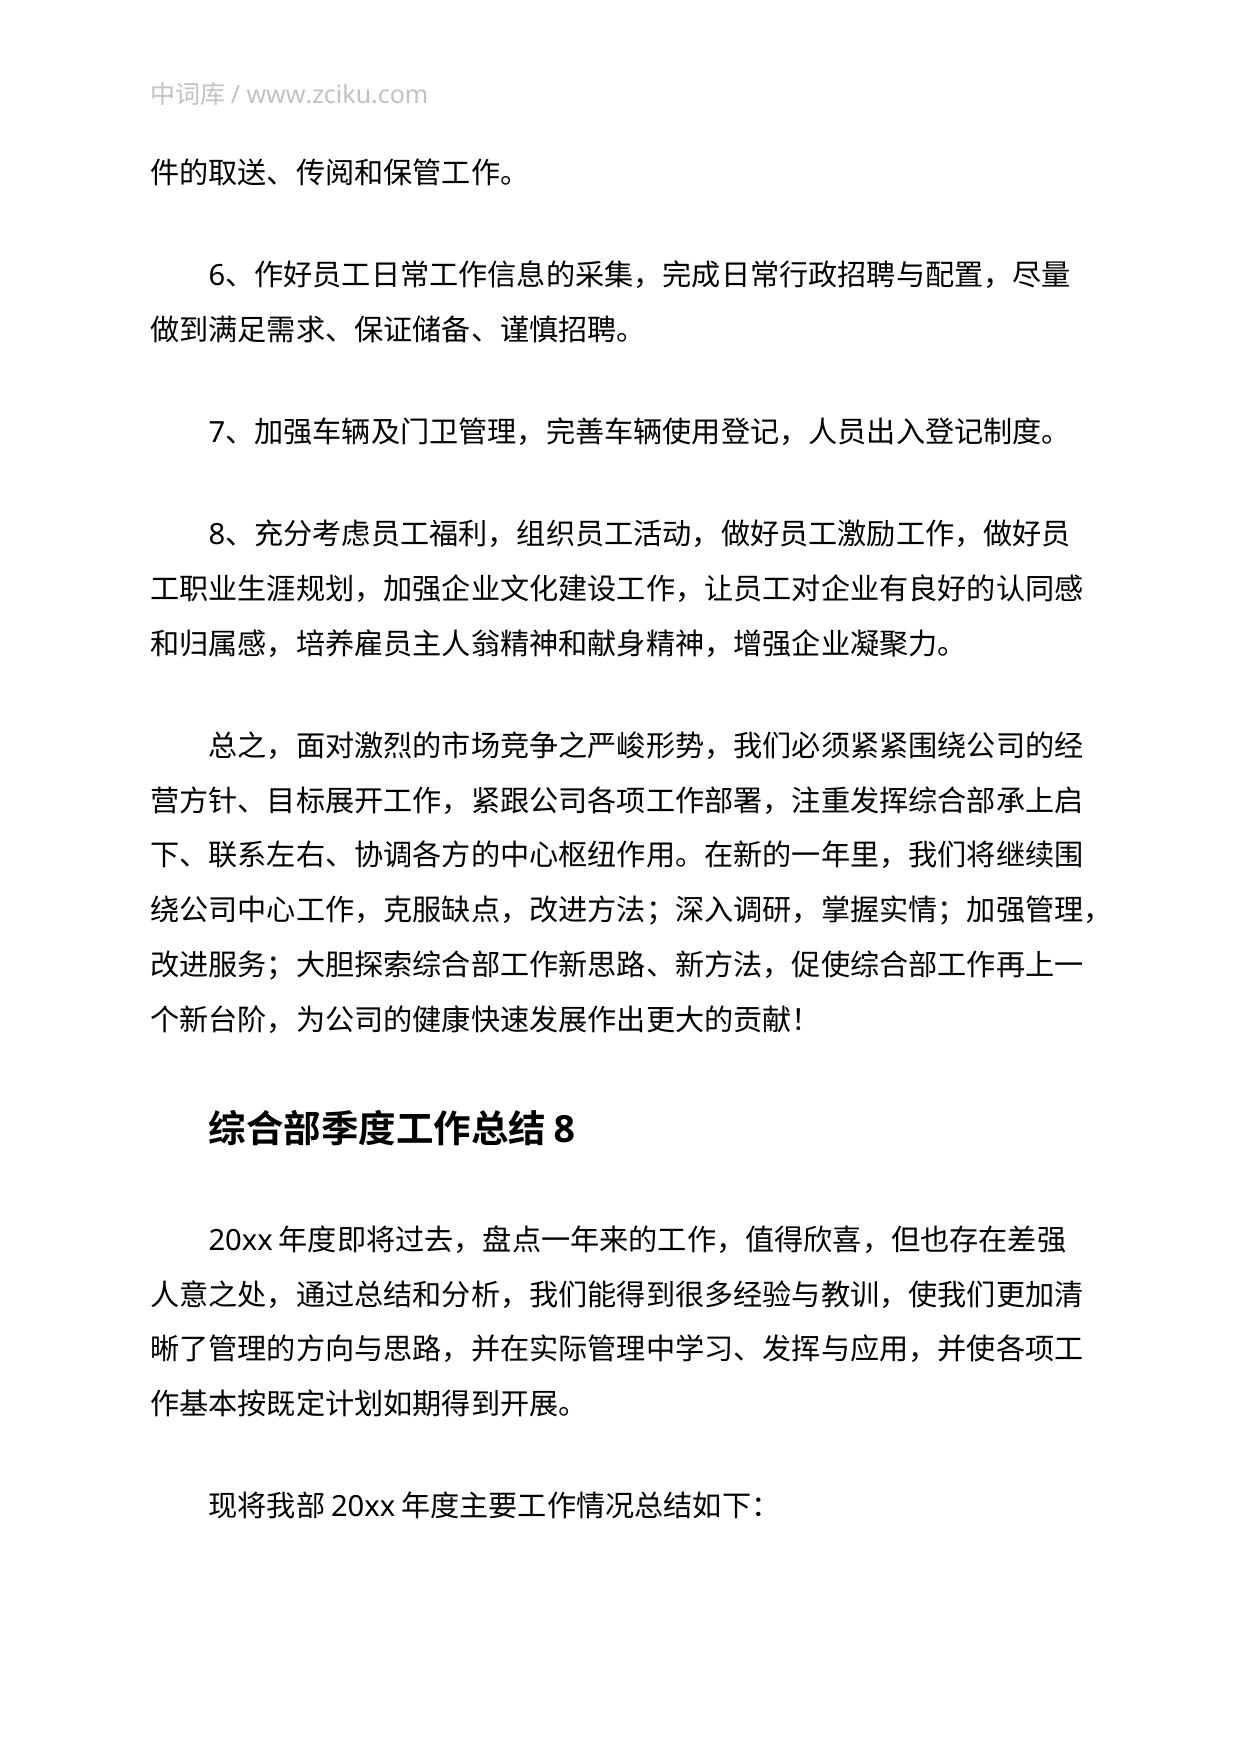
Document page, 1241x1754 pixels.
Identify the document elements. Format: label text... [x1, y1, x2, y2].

text 7、加强车辆及门卫管理，完善车辆使用登记，人员出入登记制度。 [150, 408, 1090, 451]
text 现将我部20xx年度主要工作情况总结如下： [150, 1483, 1090, 1525]
text 8、充分考虑员工福利，组织员工活动，做好员工激励工作，做好员工职业生涯规划，加强企业文化建设工作，让员工对企业有良好的认同感和归属感，培养雇员主人翁精神和献身精神，增强企业凝聚力。 [150, 511, 1090, 663]
text 综合部季度工作总结8 [150, 1098, 1090, 1153]
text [150, 150, 1090, 192]
text 20xx年度即将过去，盘点一年来的工作，值得欣喜，但也存在差强人意之处，通过总结和分析，我们能得到很多经验与教训，使我们更加清晰了管理的方向与思路，并在实际管理中学习、发挥与应用，并使各项工作基本按既定计划如期得到开展。 [150, 1216, 1090, 1423]
text 6、作好员工日常工作信息的采集，完成日常行政招聘与配置，尽量做到满足需求、保证储备、谨慎招聘。 [150, 252, 1090, 349]
text 总之，面对激烈的市场竞争之严峻形势，我们必须紧紧围绕公司的经营方针、目标展开工作，紧跟公司各项工作部署，注重发挥综合部承上启下、联系左右、协调各方的中心枢纽作用。在新的一年里，我们将继续围绕公司中心工作，克服缺点，改进方法；深入调研，掌握实情；加强管理，改进服务；大胆探索综合部工作新思路、新方法，促使综合部工作再上一个新台阶，为公司的健康快速发展作出更大的贡献！ [150, 722, 1090, 1039]
